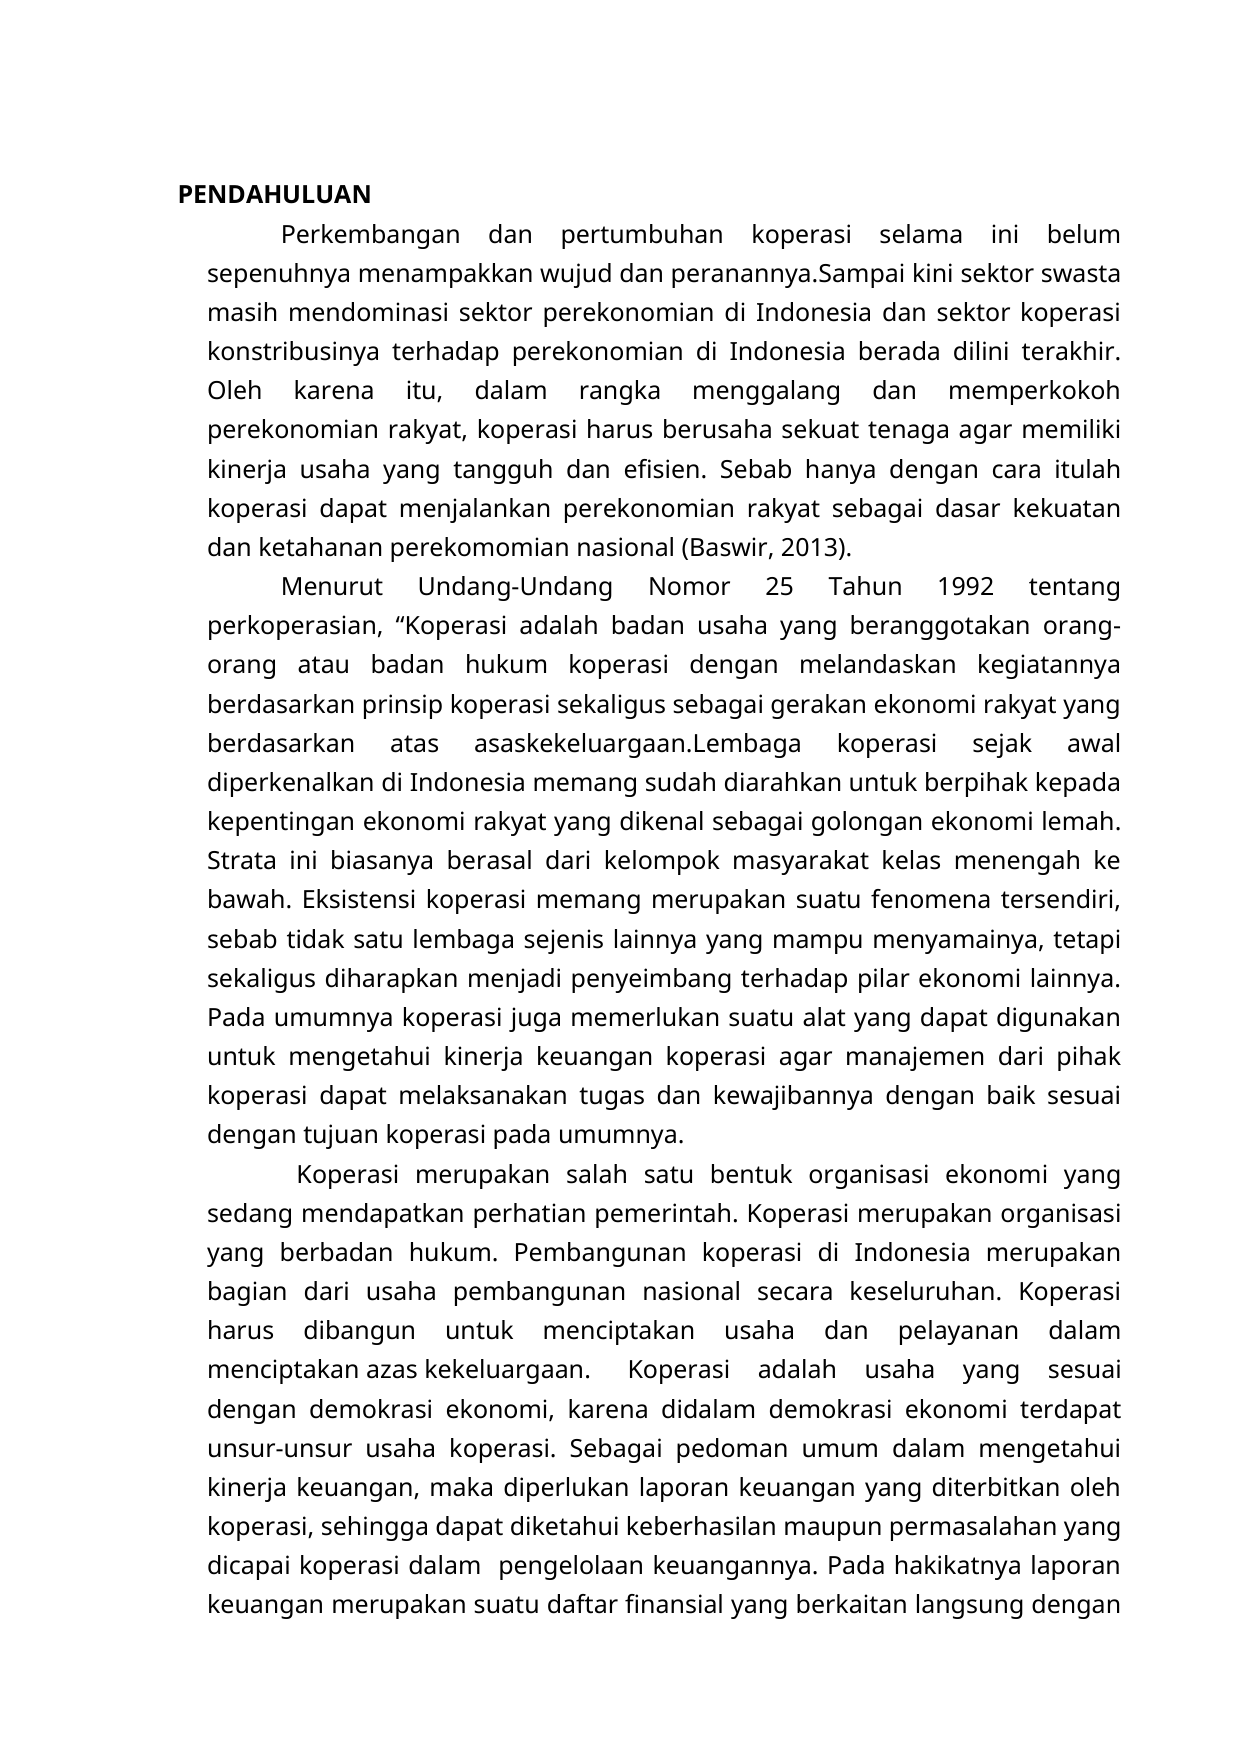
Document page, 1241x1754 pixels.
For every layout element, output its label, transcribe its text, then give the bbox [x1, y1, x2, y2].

list Perkembangan dan pertumbuhan koperasi selama ini belum sepenuhnya menampakkan wujud dan peranannya.Sampai kini sektor swasta masih mendominasi sektor perekonomian di Indonesia dan sektor koperasi konstribusinya terhadap perekonomian di Indonesia berada dilini terakhir. Oleh karena itu, dalam rangka menggalang dan memperkokoh perekonomian rakyat, koperasi harus berusaha sekuat tenaga agar memiliki kinerja usaha yang tangguh dan efisien. Sebab hanya dengan cara itulah koperasi dapat menjalankan perekonomian rakyat sebagai dasar kekuatan dan ketahanan perekomomian nasional (Baswir, 2013). [207, 216, 1122, 564]
list Menurut Undang-Undang Nomor 25 Tahun 1992 tentang perkoperasian, “Koperasi adalah badan usaha yang beranggotakan orang-orang atau badan hukum koperasi dengan melandaskan kegiatannya berdasarkan prinsip koperasi sekaligus sebagai gerakan ekonomi rakyat yang berdasarkan atas asaskekeluargaan.Lembaga koperasi sejak awal diperkenalkan di Indonesia memang sudah diarahkan untuk berpihak kepada kepentingan ekonomi rakyat yang dikenal sebagai golongan ekonomi lemah. Strata ini biasanya berasal dari kelompok masyarakat kelas menengah ke bawah. Eksistensi koperasi memang merupakan suatu fenomena tersendiri, sebab tidak satu lembaga sejenis lainnya yang mampu menyamainya, tetapi sekaligus diharapkan menjadi penyeimbang terhadap pilar ekonomi lainnya. Pada umumnya koperasi juga memerlukan suatu alat yang dapat digunakan untuk mengetahui kinerja keuangan koperasi agar manajemen dari pihak koperasi dapat melaksanakan tugas dan kewajibannya dengan baik sesuai dengan tujuan koperasi pada umumnya. [207, 569, 1122, 1151]
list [207, 1156, 1122, 1621]
text PENDAHULUAN [177, 177, 1122, 211]
